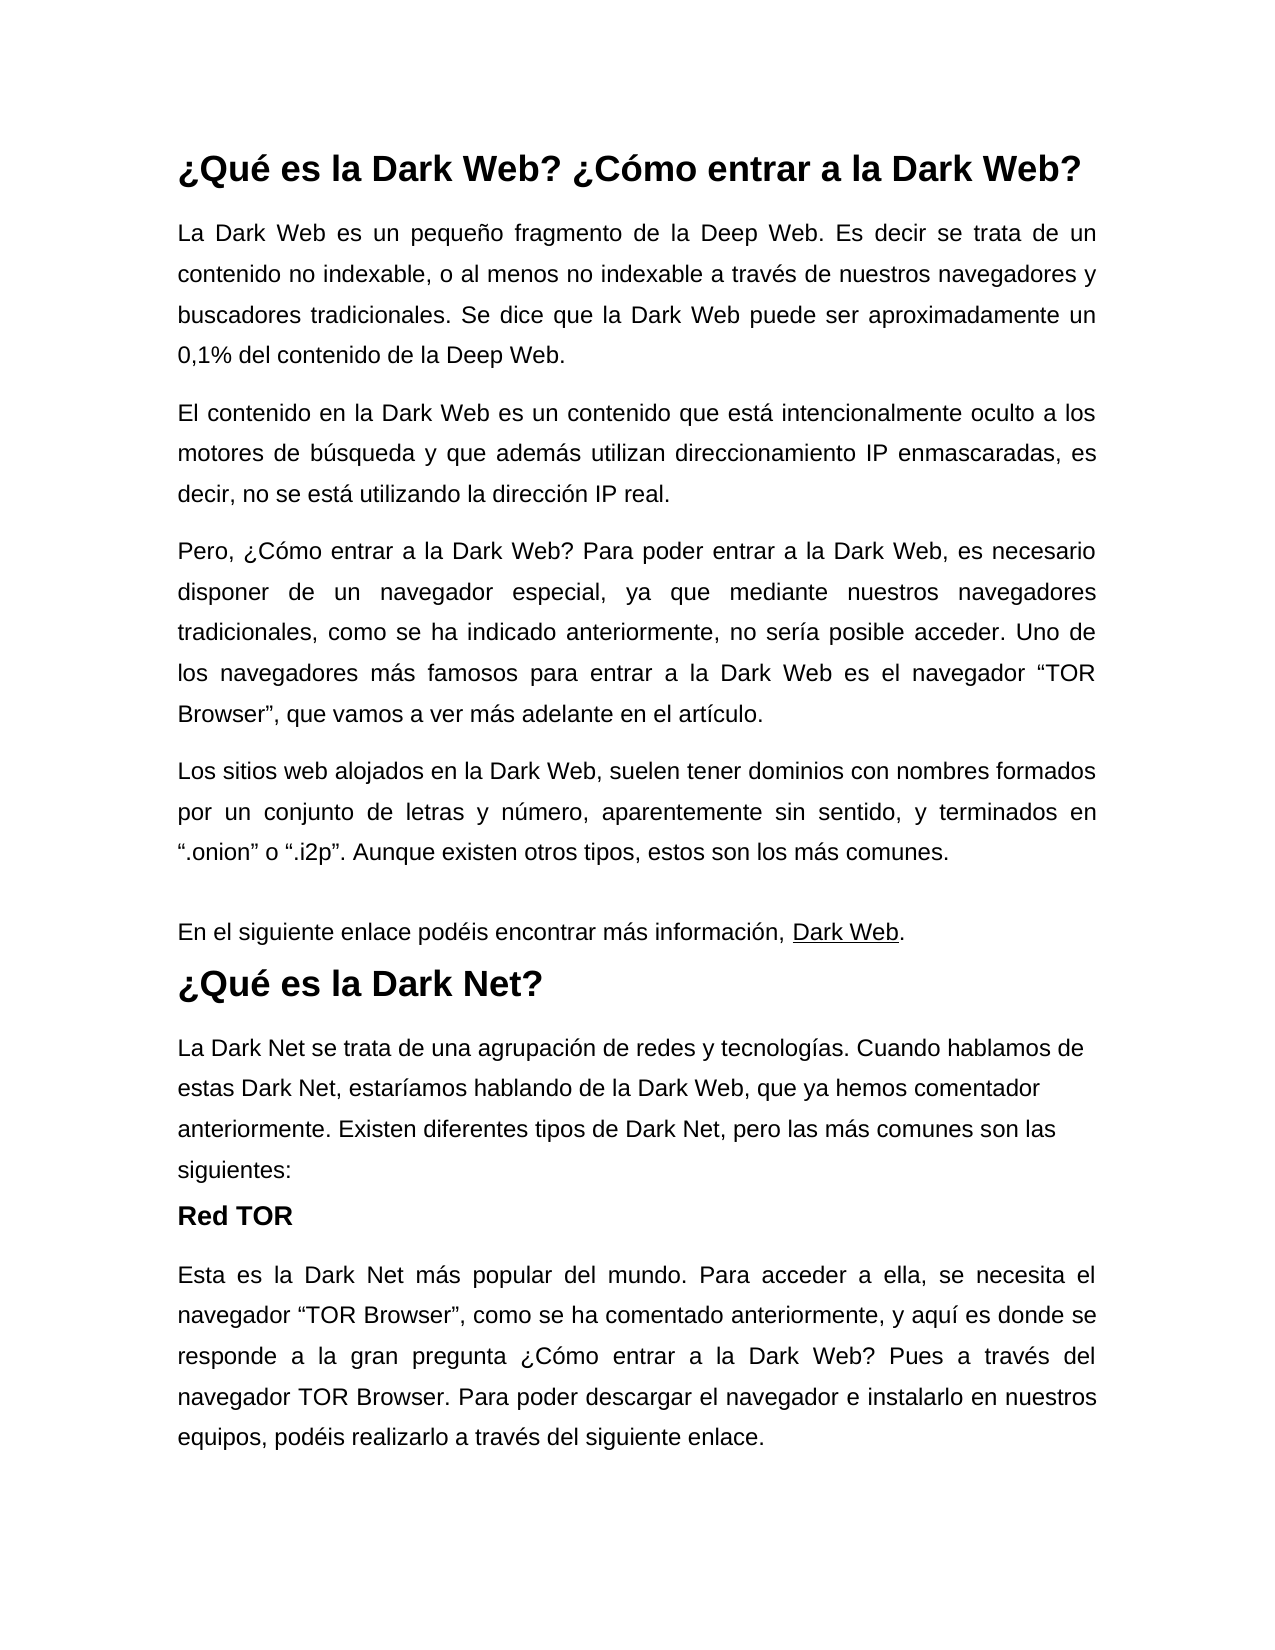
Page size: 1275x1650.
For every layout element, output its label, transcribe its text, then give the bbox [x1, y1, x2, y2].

text ¿Qué es la Dark Web? ¿Cómo entrar a la Dark Web? [177, 148, 1098, 189]
text Pero, ¿Cómo entrar a la Dark Web? Para poder entrar a la Dark Web, es necesario disponer de un navegador especial, ya que mediante nuestros navegadores tradicionales, como se ha indicado anteriormente, no sería posible acceder. Uno de los navegadores más famosos para entrar a la Dark Web es el navegador “TOR Browser”, que vamos a ver más adelante en el artículo. [177, 524, 1098, 727]
text ¿Qué es la Dark Net? [177, 962, 1098, 1004]
text El contenido en la Dark Web es un contenido que está intencionalmente oculto a los motores de búsqueda y que además utilizan direccionamiento IP enmascaradas, es decir, no se está utilizando la dirección IP real. [177, 385, 1098, 507]
text Esta es la Dark Net más popular del mundo. Para acceder a ella, se necesita el navegador “TOR Browser”, como se ha comentado anteriormente, y aquí es donde se responde a la gran pregunta ¿Cómo entrar a la Dark Web? Pues a través del navegador TOR Browser. Para poder descargar el navegador e instalarlo en nuestros equipos, podéis realizarlo a través del siguiente enlace. [177, 1248, 1098, 1451]
text La Dark Web es un pequeño fragmento de la Deep Web. Es decir se trata de un contenido no indexable, o al menos no indexable a través de nuestros navegadores y buscadores tradicionales. Se dice que la Dark Web puede ser aproximadamente un 0,1% del contenido de la Deep Web. [177, 206, 1098, 369]
text Red TOR [177, 1200, 1098, 1231]
text La Dark Net se trata de una agrupación de redes y tecnologías. Cuando hablamos de estas Dark Net, estaríamos hablando de la Dark Web, que ya hemos comentador anteriormente. Existen diferentes tipos de Dark Net, pero las más comunes son las siguientes: [177, 1021, 1098, 1183]
text En el siguiente enlace podéis encontrar más información, Dark Web. [177, 905, 1098, 945]
text Los sitios web alojados en la Dark Web, suelen tener dominios con nombres formados por un conjunto de letras y número, aparentemente sin sentido, y terminados en “.onion” o “.i2p”. Aunque existen otros tipos, estos son los más comunes. [177, 744, 1098, 866]
